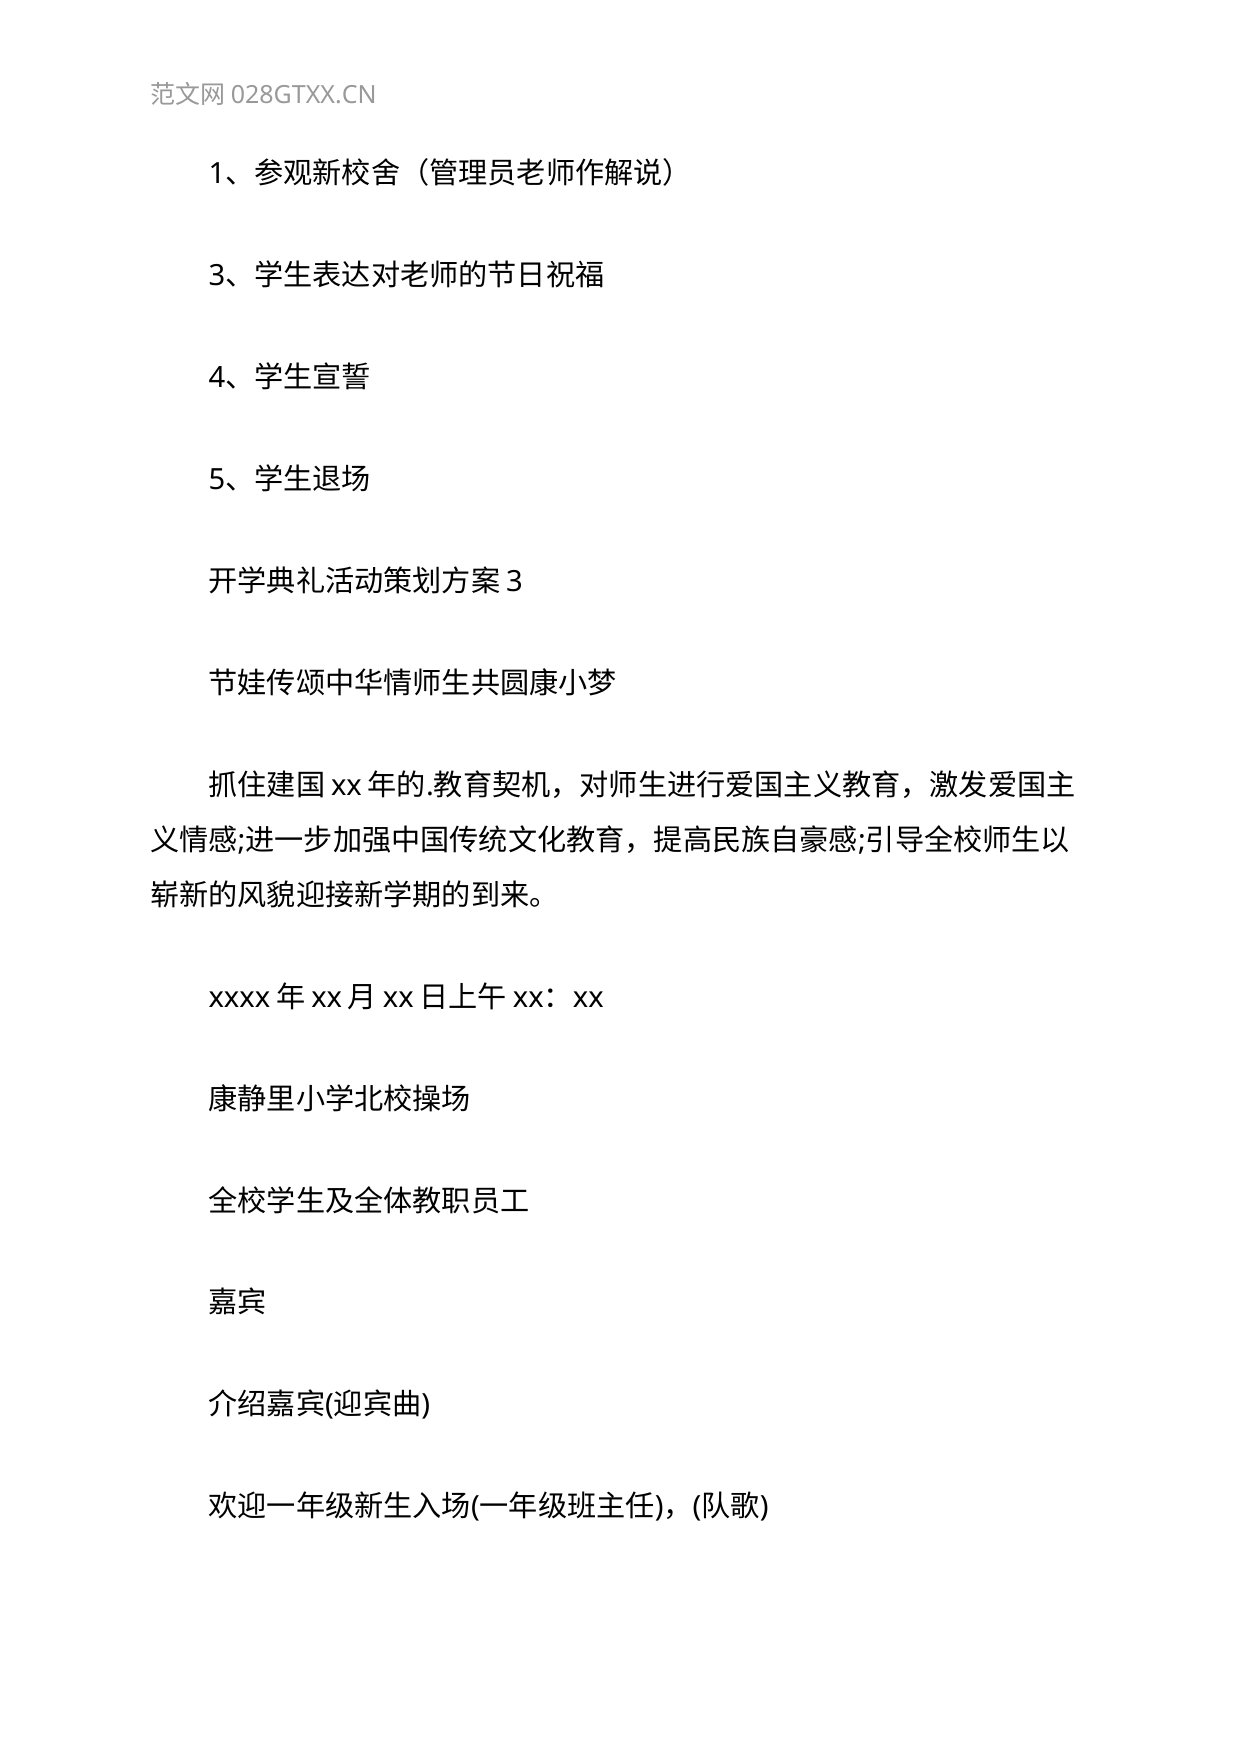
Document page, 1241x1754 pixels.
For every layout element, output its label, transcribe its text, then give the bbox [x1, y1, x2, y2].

text 抓住建国xx年的.教育契机，对师生进行爱国主义教育，激发爱国主义情感;进一步加强中国传统文化教育，提高民族自豪感;引导全校师生以崭新的风貌迎接新学期的到来。 [150, 762, 1090, 914]
text 介绍嘉宾(迎宾曲) [150, 1381, 1090, 1423]
text 康静里小学北校操场 [150, 1075, 1090, 1118]
text 5、学生退场 [150, 456, 1090, 498]
text 全校学生及全体教职员工 [150, 1177, 1090, 1219]
text 3、学生表达对老师的节日祝福 [150, 252, 1090, 294]
text 开学典礼活动策划方案3 [150, 558, 1090, 600]
text 1、参观新校舍（管理员老师作解说） [150, 150, 1090, 192]
text 4、学生宣誓 [150, 354, 1090, 396]
text xxxx年xx月xx日上午xx：xx [150, 973, 1090, 1016]
text 嘉宾 [150, 1279, 1090, 1321]
text 节娃传颂中华情师生共圆康小梦 [150, 660, 1090, 702]
text 欢迎一年级新生入场(一年级班主任)，(队歌) [150, 1483, 1090, 1525]
